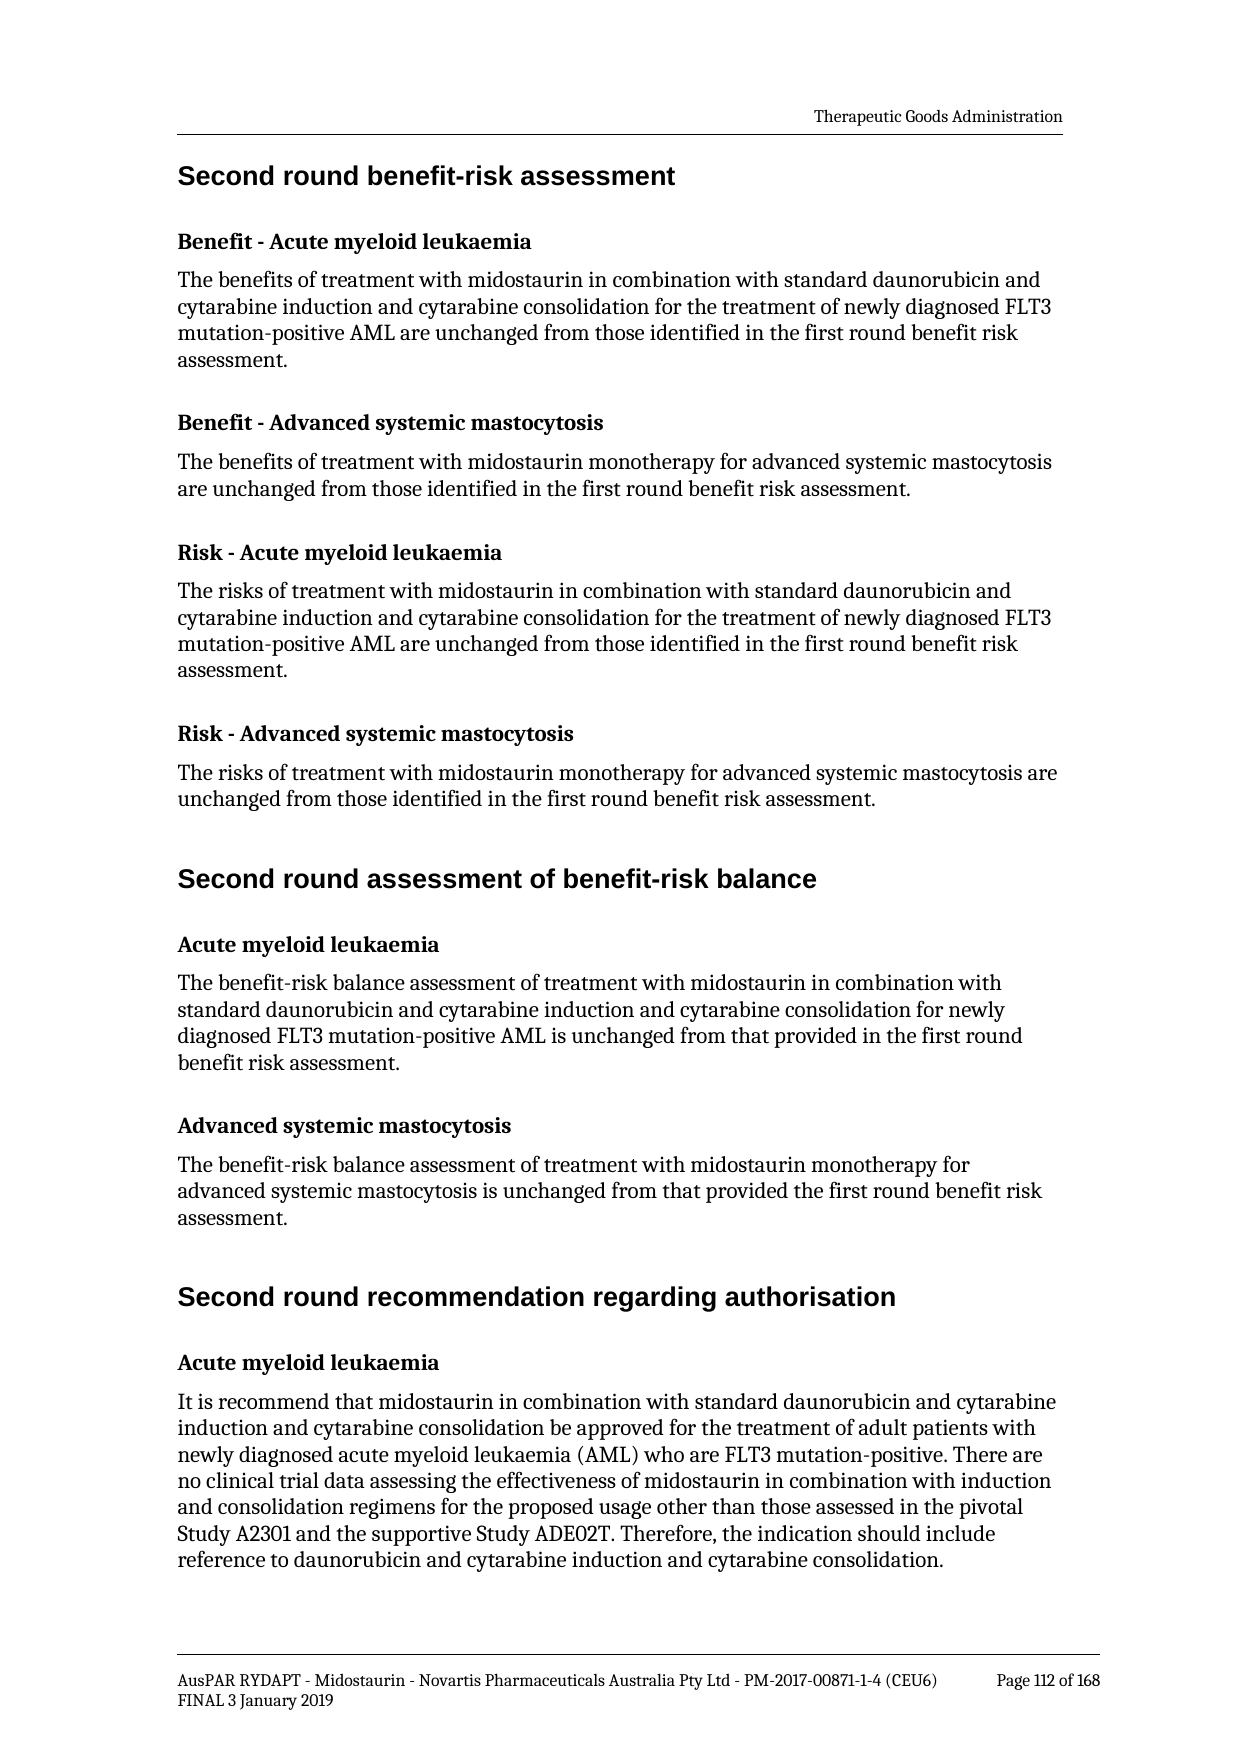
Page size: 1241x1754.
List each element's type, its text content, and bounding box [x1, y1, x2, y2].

text The benefits of treatment with midostaurin in combination with standard daunorubicin and cytarabine induction and cytarabine consolidation for the treatment of newly diagnosed FLT3 mutation-positive AML are unchanged from those identified in the first round benefit risk assessment. [177, 267, 1063, 373]
subtitle Risk - Advanced systemic mastocytosis [177, 721, 1063, 747]
subtitle Advanced systemic mastocytosis [177, 1113, 1063, 1139]
subtitle Benefit - Acute myeloid leukaemia [177, 228, 1063, 255]
text The benefits of treatment with midostaurin monotherapy for advanced systemic mastocytosis are unchanged from those identified in the first round benefit risk assessment. [177, 449, 1063, 502]
text It is recommend that midostaurin in combination with standard daunorubicin and cytarabine induction and cytarabine consolidation be approved for the treatment of adult patients with newly diagnosed acute myeloid leukaemia (AML) who are FLT3 mutation-positive. There are no clinical trial data assessing the effectiveness of midostaurin in combination with induction and consolidation regimens for the proposed usage other than those assessed in the pivotal Study A2301 and the supportive Study ADE02T. Therefore, the indication should include reference to daunorubicin and cytarabine induction and cytarabine consolidation. [177, 1389, 1063, 1573]
text The benefit-risk balance assessment of treatment with midostaurin in combination with standard daunorubicin and cytarabine induction and cytarabine consolidation for newly diagnosed FLT3 mutation-positive AML is unchanged from that provided in the first round benefit risk assessment. [177, 970, 1063, 1076]
text The risks of treatment with midostaurin monotherapy for advanced systemic mastocytosis are unchanged from those identified in the first round benefit risk assessment. [177, 760, 1063, 813]
subtitle Benefit - Advanced systemic mastocytosis [177, 410, 1063, 437]
subtitle Risk - Acute myeloid leukaemia [177, 539, 1063, 566]
subtitle Second round benefit-risk assessment [177, 160, 1063, 191]
text The benefit-risk balance assessment of treatment with midostaurin monotherapy for advanced systemic mastocytosis is unchanged from that provided the first round benefit risk assessment. [177, 1152, 1063, 1231]
subtitle Second round recommendation regarding authorisation [177, 1281, 1063, 1312]
subtitle Acute myeloid leukaemia [177, 1350, 1063, 1376]
subtitle Acute myeloid leukaemia [177, 931, 1063, 958]
subtitle Second round assessment of benefit-risk balance [177, 863, 1063, 894]
text The risks of treatment with midostaurin in combination with standard daunorubicin and cytarabine induction and cytarabine consolidation for the treatment of newly diagnosed FLT3 mutation-positive AML are unchanged from those identified in the first round benefit risk assessment. [177, 578, 1063, 683]
